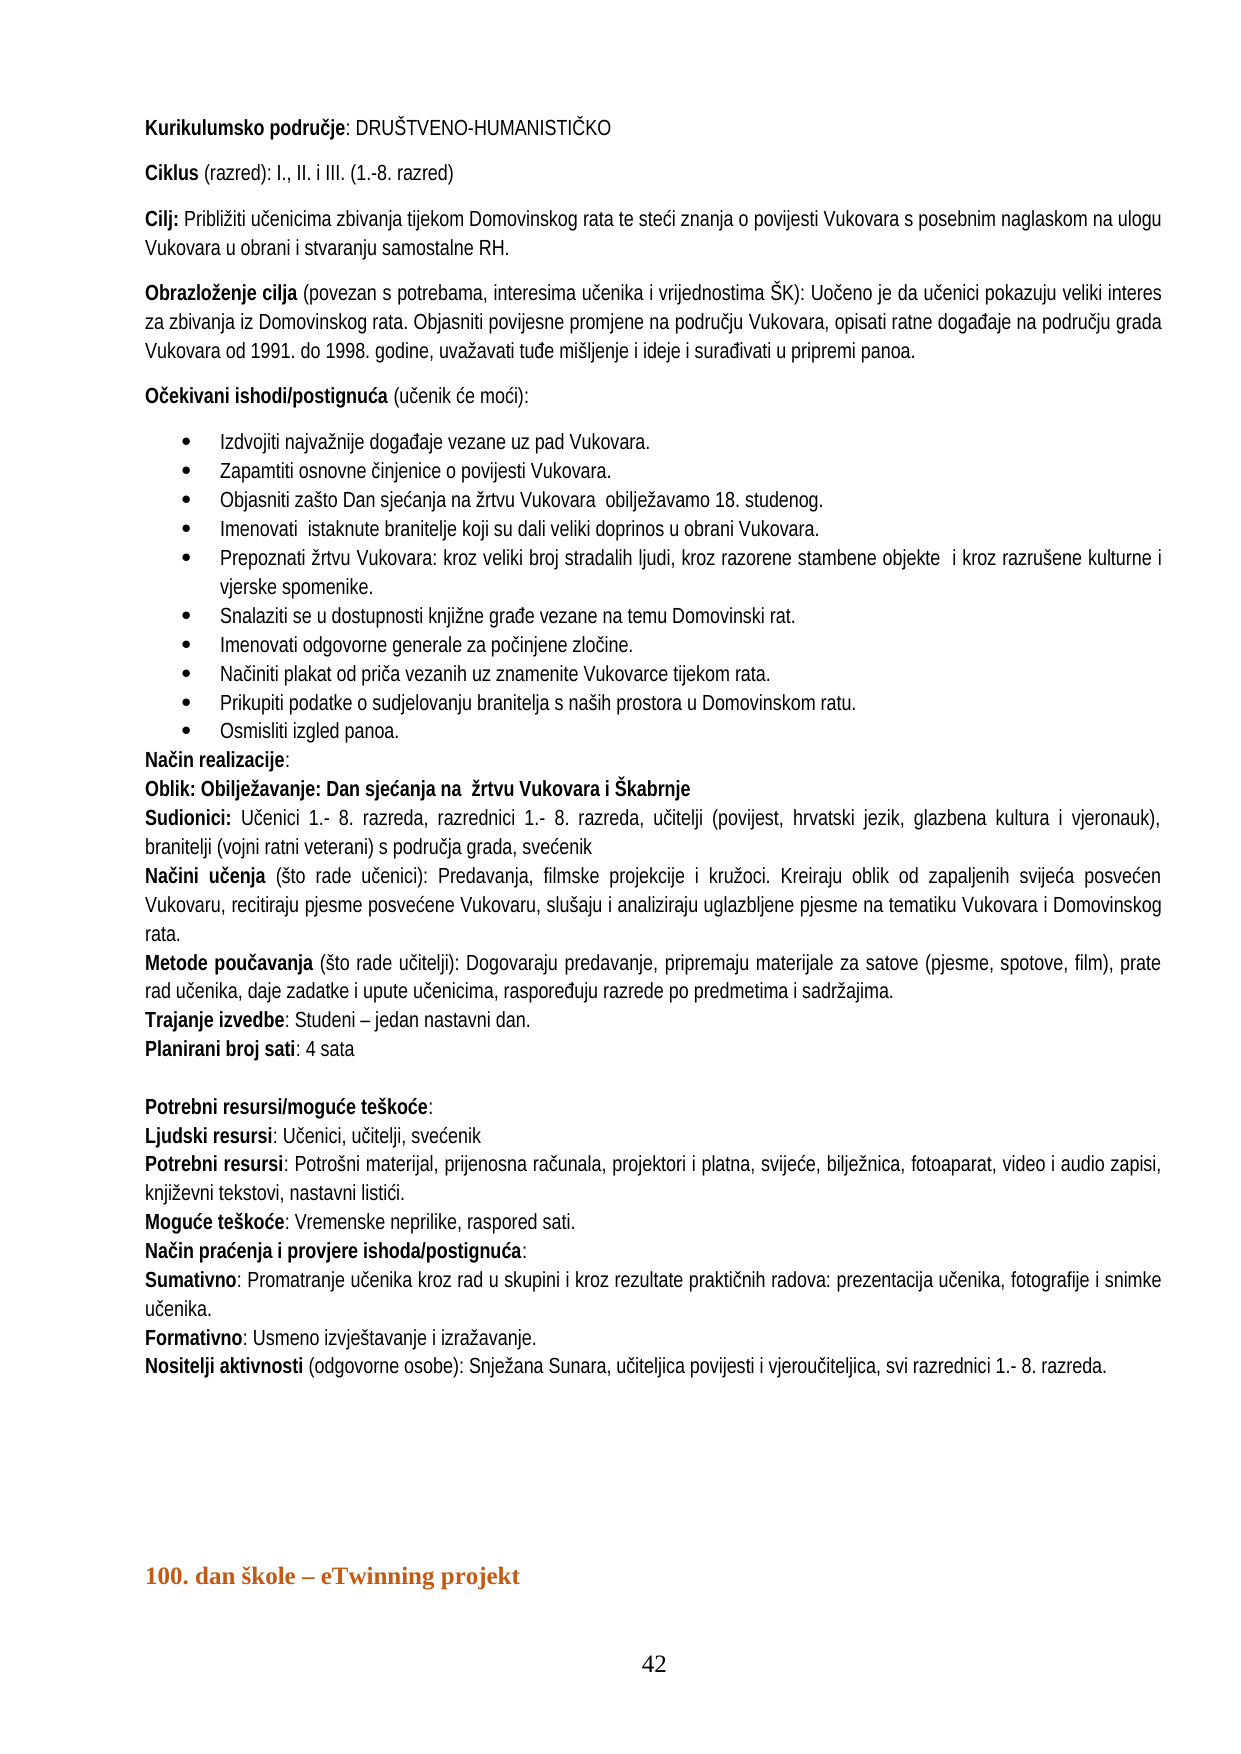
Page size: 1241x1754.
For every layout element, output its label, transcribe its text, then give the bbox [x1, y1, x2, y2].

text Cilj: Približiti učenicima zbivanja tijekom Domovinskog rata te steći znanja o povijesti Vukovara s posebnim naglaskom na ulogu Vukovara u obrani i stvaranju samostalne RH. [145, 206, 1163, 260]
text Trajanje izvedbe: Studeni – jedan nastavni dan. [145, 1007, 1163, 1032]
list Imenovati istaknute branitelje koji su dali veliki doprinos u obrani Vukovara. [182, 516, 1163, 541]
text Oblik: Obilježavanje: Dan sjećanja na žrtvu Vukovara i Škabrnje [145, 776, 1163, 801]
text 100. dan škole – eTwinning projekt [145, 1561, 1163, 1590]
text Sudionici: Učenici 1.- 8. razreda, razrednici 1.- 8. razreda, učitelji (povijest, hrvatski jezik, glazbena kultura i vjeronauk), branitelji (vojni ratni veterani) s područja grada, svećenik [145, 805, 1163, 859]
text Potrebni resursi/moguće teškoće: [145, 1094, 1163, 1119]
list Prikupiti podatke o sudjelovanju branitelja s naših prostora u Domovinskom ratu. [182, 689, 1163, 715]
list Načiniti plakat od priča vezanih uz znamenite Vukovarce tijekom rata. [182, 661, 1163, 686]
list Izdvojiti najvažnije događaje vezane uz pad Vukovara. [182, 429, 1163, 454]
text Ljudski resursi: Učenici, učitelji, svećenik [145, 1122, 1163, 1148]
list Objasniti zašto Dan sjećanja na žrtvu Vukovara obilježavamo 18. studenog. [182, 487, 1163, 512]
text Metode poučavanja (što rade učitelji): Dogovaraju predavanje, pripremaju materijale za satove (pjesme, spotove, film), prate rad učenika, daje zadatke i upute učenicima, raspoređuju razrede po predmetima i sadržajima. [145, 949, 1163, 1003]
list Snalaziti se u dostupnosti knjižne građe vezane na temu Domovinski rat. [182, 603, 1163, 628]
text Način realizacije: [145, 747, 1163, 772]
text Nositelji aktivnosti (odgovorne osobe): Snježana Sunara, učiteljica povijesti i vjeroučiteljica, svi razrednici 1.- 8. razreda. [145, 1353, 1163, 1378]
list Osmisliti izgled panoa. [182, 718, 1163, 744]
text Potrebni resursi: Potrošni materijal, prijenosna računala, projektori i platna, svijeće, bilježnica, fotoaparat, video i audio zapisi, književni tekstovi, nastavni listići. [145, 1151, 1163, 1205]
text Načini učenja (što rade učenici): Predavanja, filmske projekcije i kružoci. Kreiraju oblik od zapaljenih svijeća posvećen Vukovaru, recitiraju pjesme posvećene Vukovaru, slušaju i analiziraju uglazbljene pjesme na tematiku Vukovara i Domovinskog rata. [145, 863, 1163, 946]
text Ciklus (razred): I., II. i III. (1.-8. razred) [145, 160, 1163, 185]
list Imenovati odgovorne generale za počinjene zločine. [182, 632, 1163, 657]
text Sumativno: Promatranje učenika kroz rad u skupini i kroz rezultate praktičnih radova: prezentacija učenika, fotografije i snimke učenika. [145, 1267, 1163, 1321]
text Planirani broj sati: 4 sata [145, 1036, 1163, 1061]
text Očekivani ishodi/postignuća (učenik će moći): [145, 383, 1163, 408]
text Moguće teškoće: Vremenske neprilike, raspored sati. [145, 1209, 1163, 1234]
text Obrazloženje cilja (povezan s potrebama, interesima učenika i vrijednostima ŠK): Uočeno je da učenici pokazuju veliki interes za zbivanja iz Domovinskog rata. Objasniti povijesne promjene na području Vukovara, opisati ratne događaje na području grada Vukovara od 1991. do 1998. godine, uvažavati tuđe mišljenje i ideje i surađivati u pripremi panoa. [145, 280, 1163, 363]
text Formativno: Usmeno izvještavanje i izražavanje. [145, 1324, 1163, 1349]
text Kurikulumsko područje: DRUŠTVENO-HUMANISTIČKO [145, 115, 1163, 140]
list Zapamtiti osnovne činjenice o povijesti Vukovara. [182, 458, 1163, 483]
text Način praćenja i provjere ishoda/postignuća: [145, 1238, 1163, 1263]
list Prepoznati žrtvu Vukovara: kroz veliki broj stradalih ljudi, kroz razorene stambene objekte i kroz razrušene kulturne i vjerske spomenike. [182, 545, 1163, 599]
